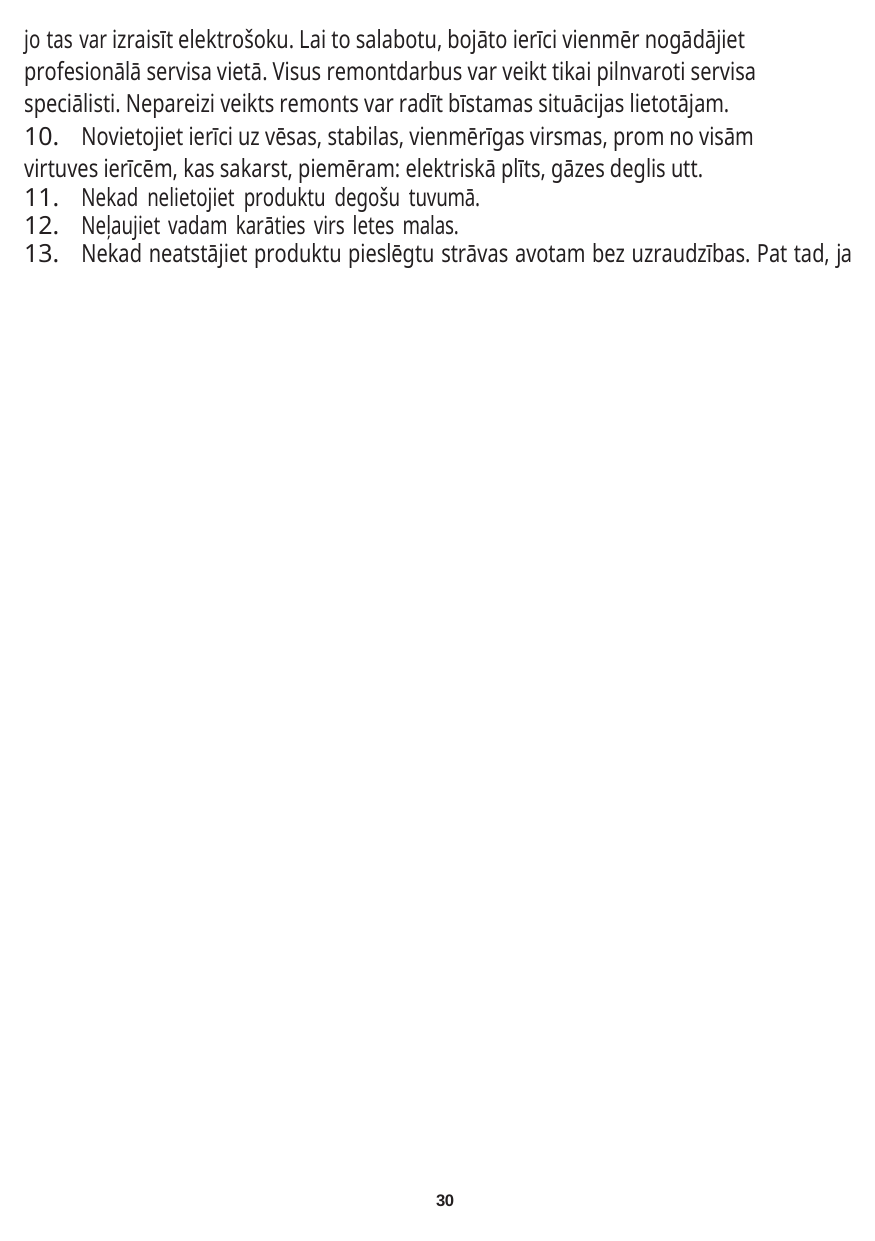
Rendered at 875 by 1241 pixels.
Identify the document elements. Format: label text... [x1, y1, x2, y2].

list Nekad nelietojiet produktu degošu tuvumā. [24, 185, 868, 212]
list Novietojiet ierīci uz vēsas, stabilas, vienmērīgas virsmas, prom no visām virtuves ierīcēm, kas sakarst, piemēram: elektriskā plīts, gāzes deglis utt. [24, 120, 792, 185]
list Nekad neatstājiet produktu pieslēgtu strāvas avotam bez uzraudzības. Pat tad, ja [24, 240, 868, 268]
list Neļaujiet vadam karāties virs letes malas. [24, 212, 868, 240]
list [24, 23, 843, 120]
